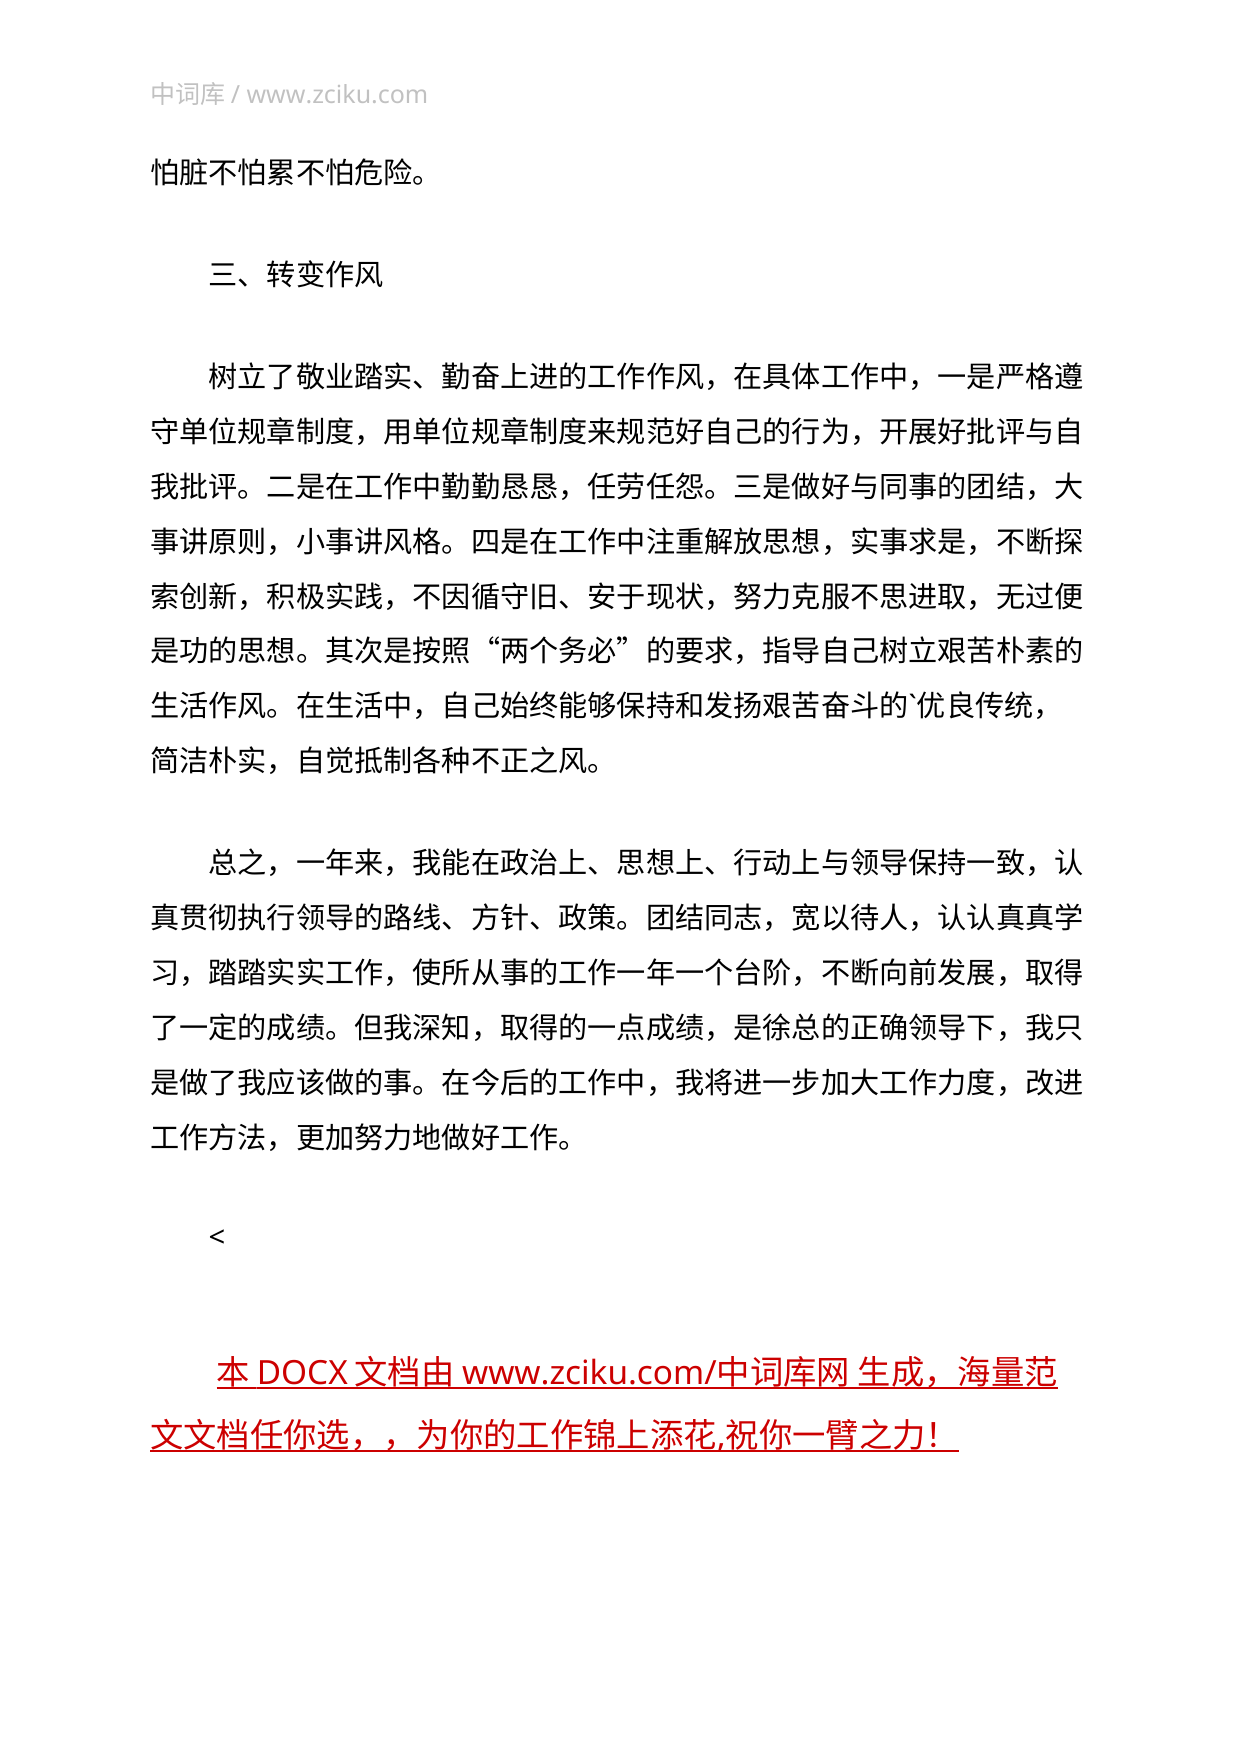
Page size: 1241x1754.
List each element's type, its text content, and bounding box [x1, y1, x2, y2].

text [150, 150, 1090, 192]
text 本DOCX文档由 www.zciku.com/中词库网 生成，海量范文文档任你选，，为你的工作锦上添花,祝你一臂之力！ [150, 1346, 1090, 1457]
text < [150, 1216, 1090, 1256]
text 三、转变作风 [150, 252, 1090, 294]
text 树立了敬业踏实、勤奋上进的工作作风，在具体工作中，一是严格遵守单位规章制度，用单位规章制度来规范好自己的行为，开展好批评与自我批评。二是在工作中勤勤恳恳，任劳任怨。三是做好与同事的团结，大事讲原则，小事讲风格。四是在工作中注重解放思想，实事求是，不断探索创新，积极实践，不因循守旧、安于现状，努力克服不思进取，无过便是功的思想。其次是按照“两个务必”的要求，指导自己树立艰苦朴素的生活作风。在生活中，自己始终能够保持和发扬艰苦奋斗的`优良传统，简洁朴实，自觉抵制各种不正之风。 [150, 353, 1090, 780]
text 总之，一年来，我能在政治上、思想上、行动上与领导保持一致，认真贯彻执行领导的路线、方针、政策。团结同志，宽以待人，认认真真学习，踏踏实实工作，使所从事的工作一年一个台阶，不断向前发展，取得了一定的成绩。但我深知，取得的一点成绩，是徐总的正确领导下，我只是做了我应该做的事。在今后的工作中，我将进一步加大工作力度，改进工作方法，更加努力地做好工作。 [150, 840, 1090, 1156]
